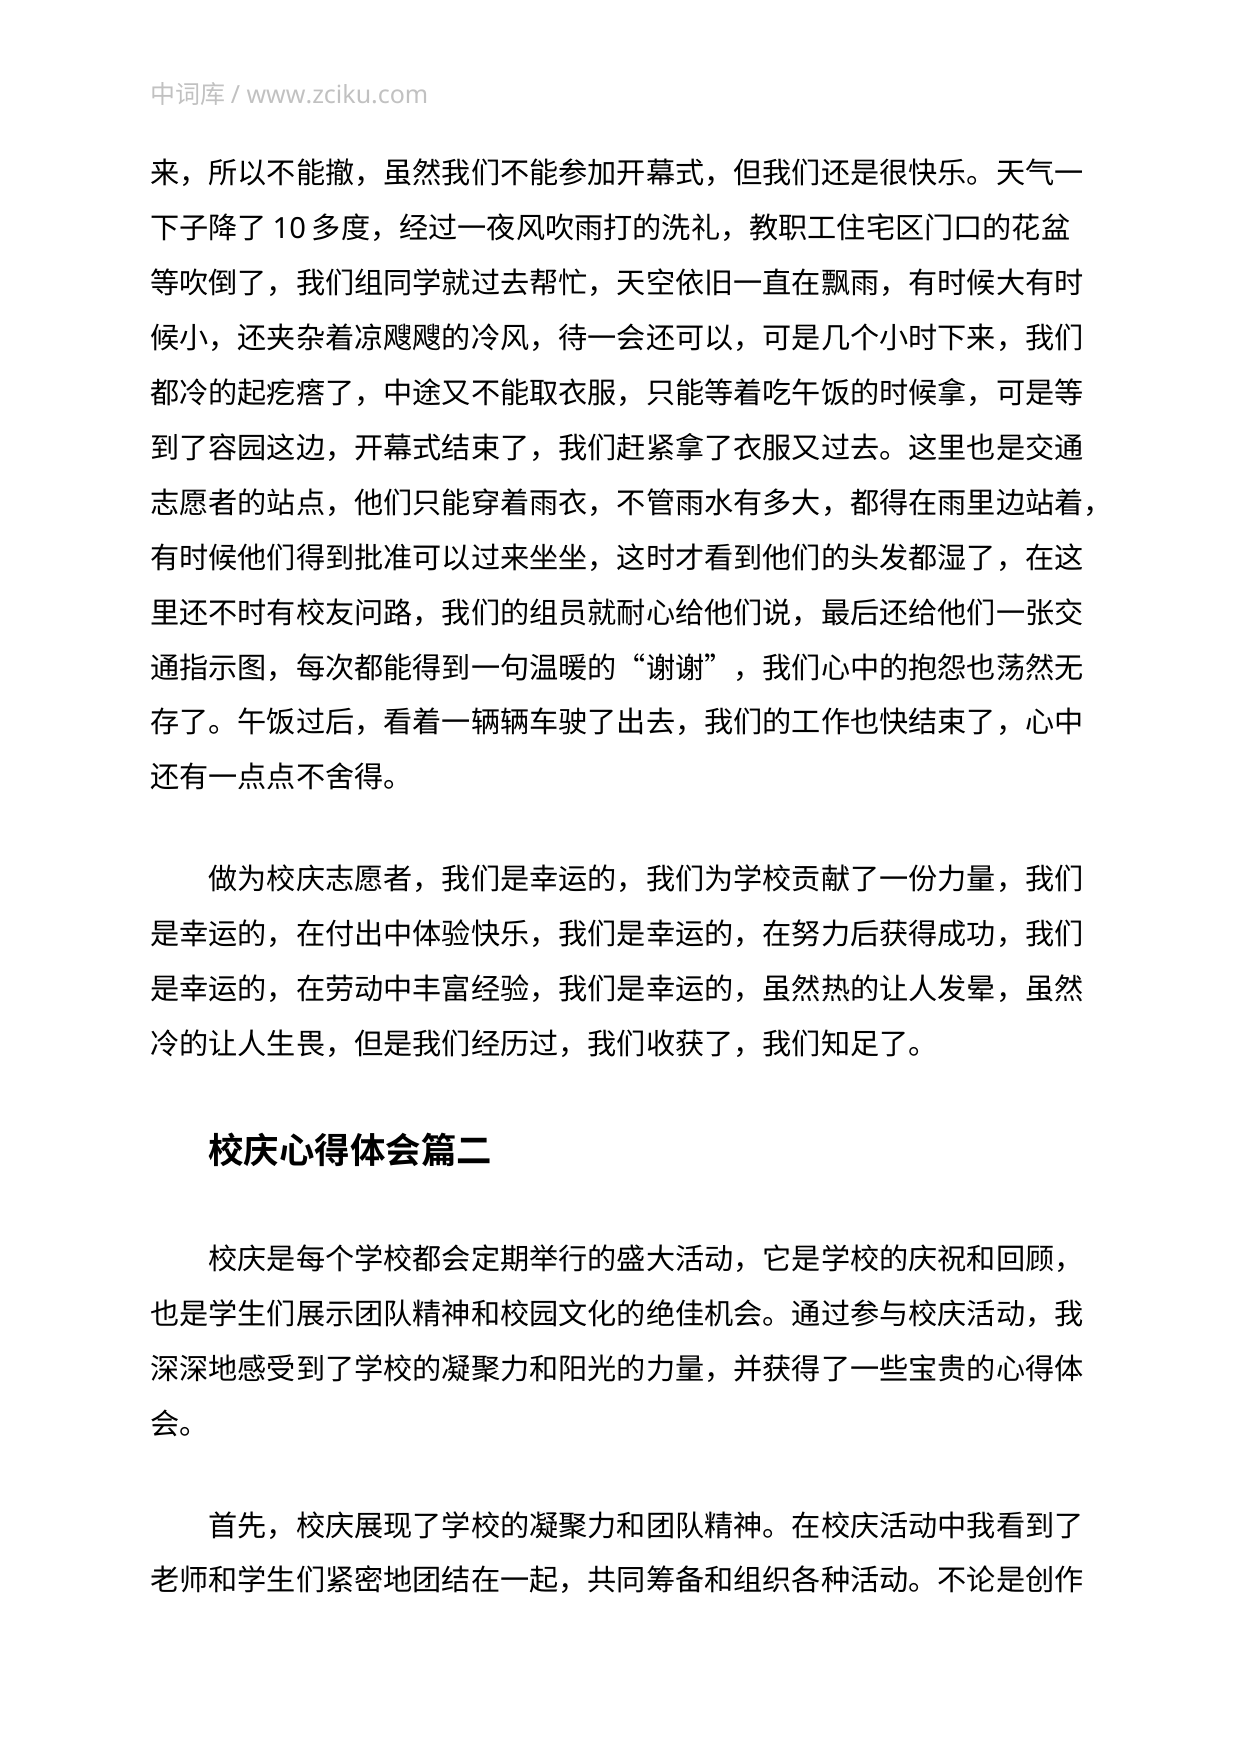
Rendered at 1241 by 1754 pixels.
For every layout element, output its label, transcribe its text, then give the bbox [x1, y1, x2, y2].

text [150, 150, 1090, 796]
text 校庆心得体会篇二 [150, 1122, 1090, 1173]
text 校庆是每个学校都会定期举行的盛大活动，它是学校的庆祝和回顾，也是学生们展示团队精神和校园文化的绝佳机会。通过参与校庆活动，我深深地感受到了学校的凝聚力和阳光的力量，并获得了一些宝贵的心得体会。 [150, 1236, 1090, 1443]
text 做为校庆志愿者，我们是幸运的，我们为学校贡献了一份力量，我们是幸运的，在付出中体验快乐，我们是幸运的，在努力后获得成功，我们是幸运的，在劳动中丰富经验，我们是幸运的，虽然热的让人发晕，虽然冷的让人生畏，但是我们经历过，我们收获了，我们知足了。 [150, 856, 1090, 1063]
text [150, 1502, 1090, 1599]
